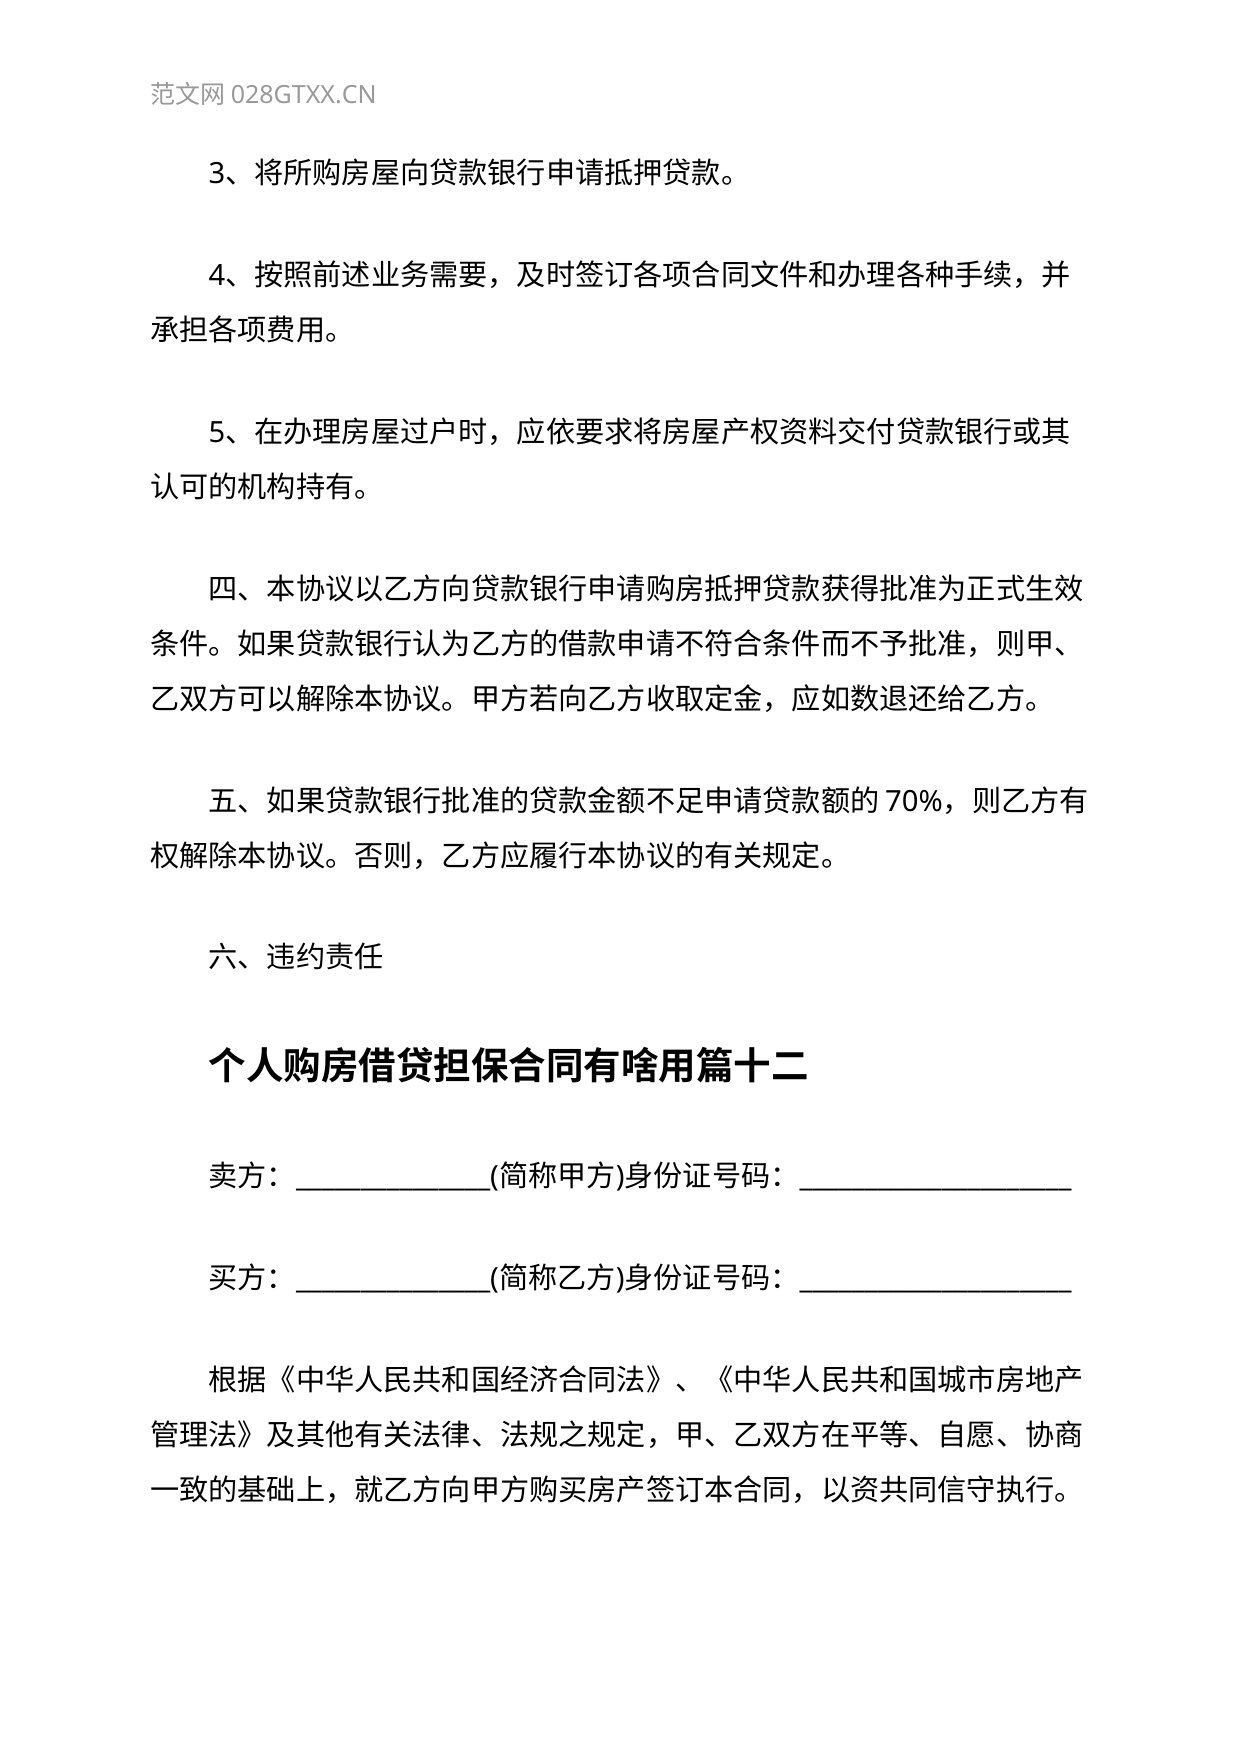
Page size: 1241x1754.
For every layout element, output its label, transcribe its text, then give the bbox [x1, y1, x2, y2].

text 四、本协议以乙方向贷款银行申请购房抵押贷款获得批准为正式生效条件。如果贷款银行认为乙方的借款申请不符合条件而不予批准，则甲、乙双方可以解除本协议。甲方若向乙方收取定金，应如数退还给乙方。 [150, 566, 1090, 718]
text 根据《中华人民共和国经济合同法》、《中华人民共和国城市房地产管理法》及其他有关法律、法规之规定，甲、乙双方在平等、自愿、协商一致的基础上，就乙方向甲方购买房产签订本合同，以资共同信守执行。 [150, 1357, 1090, 1509]
text 卖方：_______________(简称甲方)身份证号码：_____________________ [150, 1153, 1090, 1195]
text 个人购房借贷担保合同有啥用篇十二 [150, 1036, 1090, 1090]
text 4、按照前述业务需要，及时签订各项合同文件和办理各种手续，并承担各项费用。 [150, 252, 1090, 349]
text 3、将所购房屋向贷款银行申请抵押贷款。 [150, 150, 1090, 192]
text 五、如果贷款银行批准的贷款金额不足申请贷款额的70%，则乙方有权解除本协议。否则，乙方应履行本协议的有关规定。 [150, 777, 1090, 874]
text 六、违约责任 [150, 934, 1090, 976]
text 5、在办理房屋过户时，应依要求将房屋产权资料交付贷款银行或其认可的机构持有。 [150, 409, 1090, 506]
text 买方：_______________(简称乙方)身份证号码：_____________________ [150, 1255, 1090, 1297]
